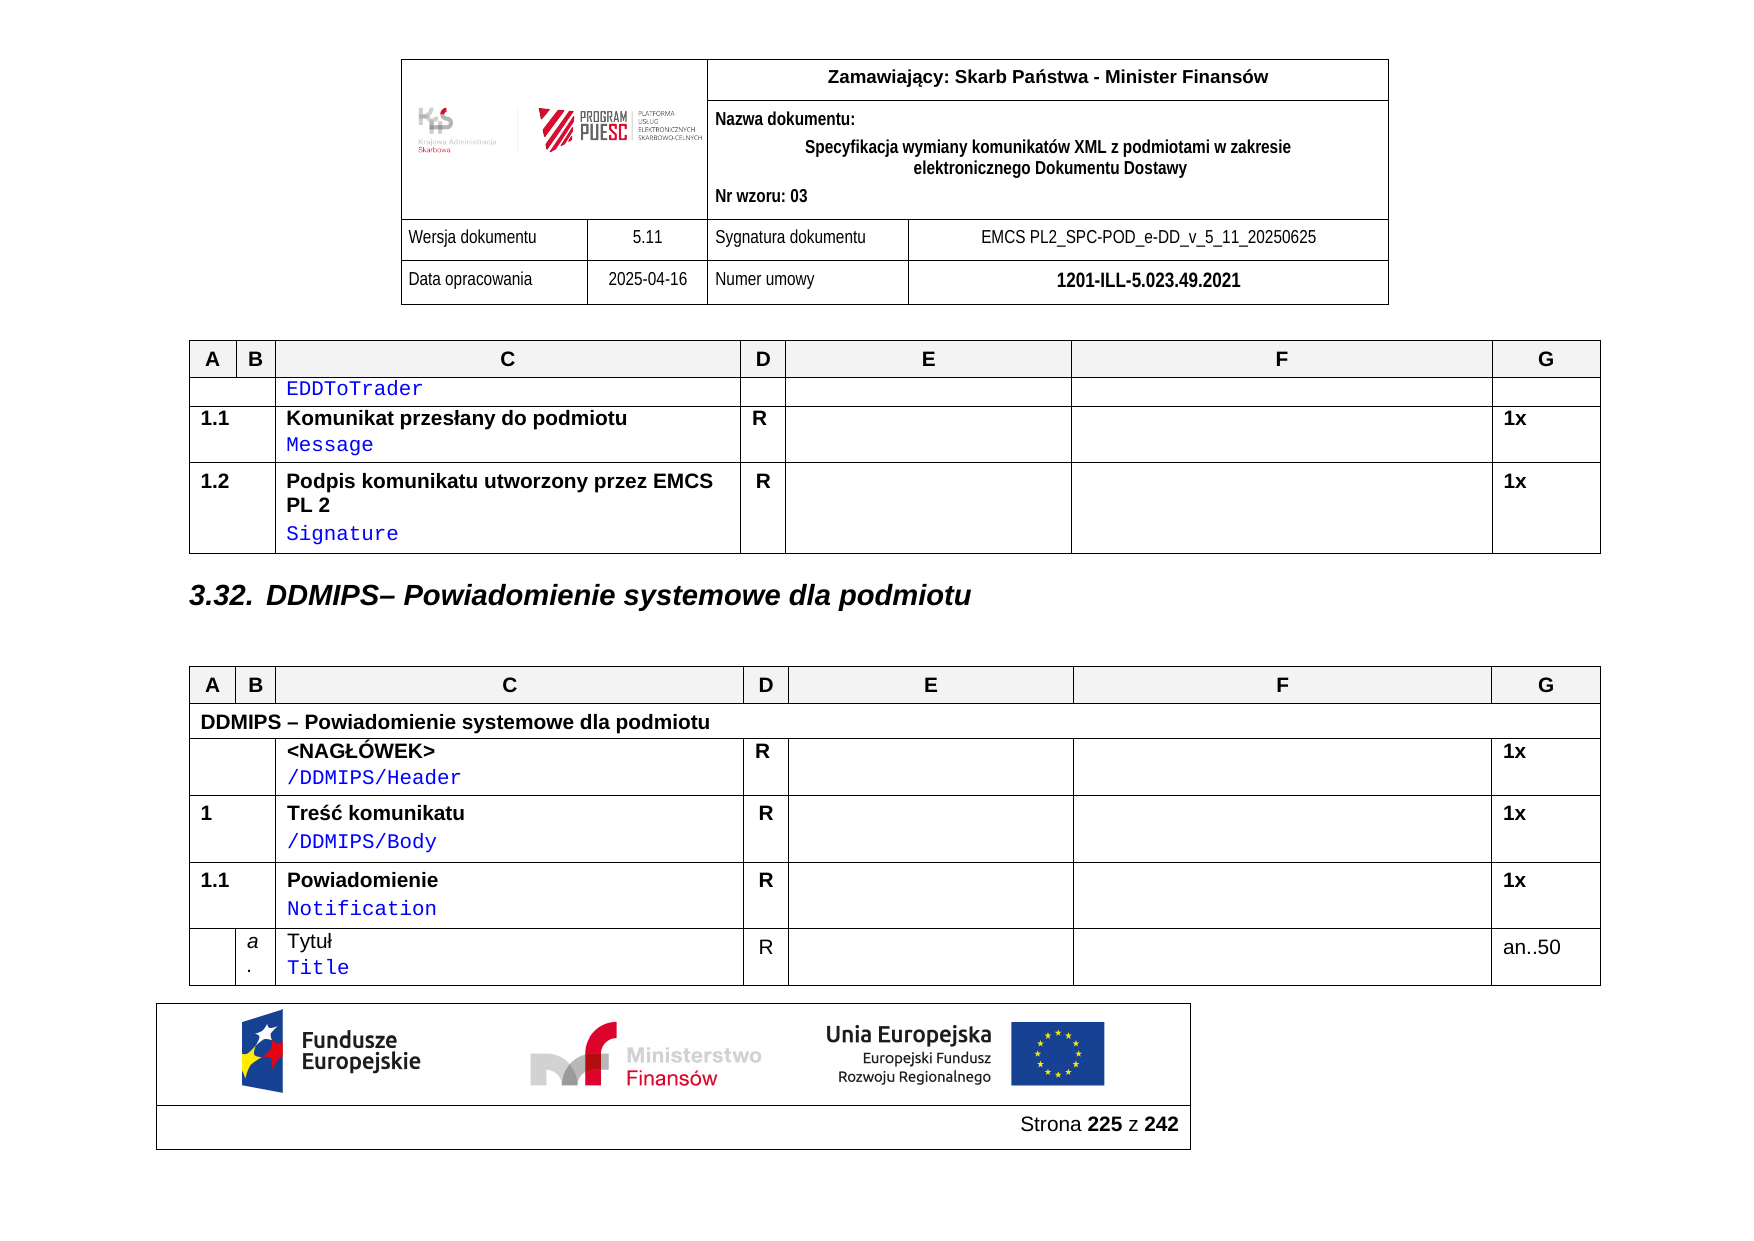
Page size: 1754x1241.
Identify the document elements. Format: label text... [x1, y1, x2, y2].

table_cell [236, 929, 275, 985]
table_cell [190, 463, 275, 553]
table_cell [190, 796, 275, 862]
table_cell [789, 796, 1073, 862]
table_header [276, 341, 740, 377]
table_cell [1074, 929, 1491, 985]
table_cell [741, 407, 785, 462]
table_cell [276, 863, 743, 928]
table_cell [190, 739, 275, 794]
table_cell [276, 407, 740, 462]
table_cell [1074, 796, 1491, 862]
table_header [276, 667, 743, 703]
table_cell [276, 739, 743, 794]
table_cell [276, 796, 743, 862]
picture [408, 97, 702, 163]
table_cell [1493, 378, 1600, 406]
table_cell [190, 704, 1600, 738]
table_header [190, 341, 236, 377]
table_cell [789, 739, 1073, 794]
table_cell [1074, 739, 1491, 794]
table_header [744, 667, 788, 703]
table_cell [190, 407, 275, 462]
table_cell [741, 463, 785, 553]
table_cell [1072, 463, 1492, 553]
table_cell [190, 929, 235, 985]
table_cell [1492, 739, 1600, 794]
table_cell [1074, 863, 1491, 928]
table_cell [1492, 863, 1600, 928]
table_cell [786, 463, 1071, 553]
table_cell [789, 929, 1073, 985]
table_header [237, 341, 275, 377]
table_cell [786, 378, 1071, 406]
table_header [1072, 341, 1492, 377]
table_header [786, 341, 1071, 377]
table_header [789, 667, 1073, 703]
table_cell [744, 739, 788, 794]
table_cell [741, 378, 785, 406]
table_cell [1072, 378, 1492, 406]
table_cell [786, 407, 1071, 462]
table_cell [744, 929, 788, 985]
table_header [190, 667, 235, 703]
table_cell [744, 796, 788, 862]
picture [242, 1009, 1105, 1093]
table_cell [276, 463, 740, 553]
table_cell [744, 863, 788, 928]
text DDMIPS– Powiadomienie systemowe dla podmiotu [189, 578, 1600, 612]
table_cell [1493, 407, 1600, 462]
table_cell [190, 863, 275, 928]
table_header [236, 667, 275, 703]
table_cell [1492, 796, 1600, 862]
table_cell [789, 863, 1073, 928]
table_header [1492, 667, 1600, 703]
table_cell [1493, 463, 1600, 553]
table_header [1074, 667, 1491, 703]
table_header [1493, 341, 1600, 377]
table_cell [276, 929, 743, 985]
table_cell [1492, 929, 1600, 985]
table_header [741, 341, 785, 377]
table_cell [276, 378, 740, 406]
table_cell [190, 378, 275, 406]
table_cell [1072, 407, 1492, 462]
